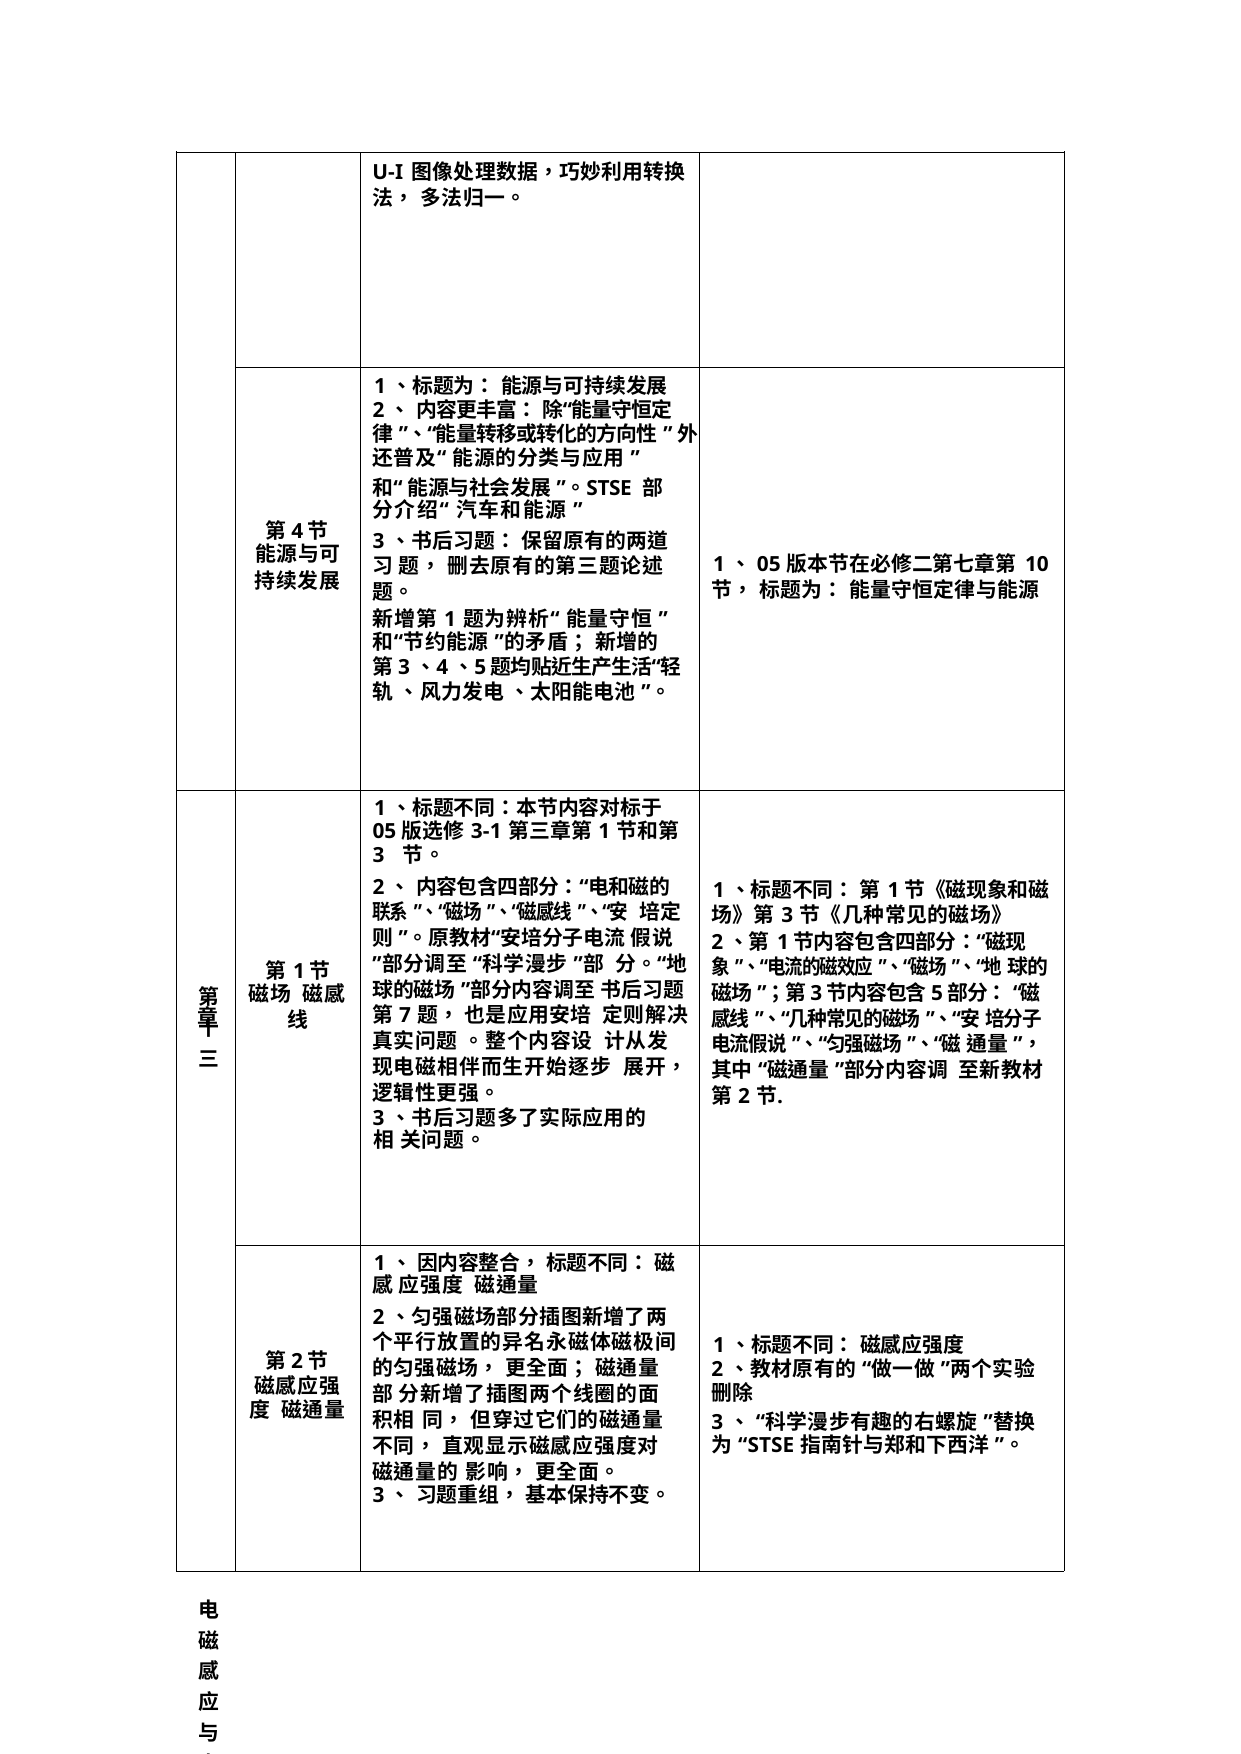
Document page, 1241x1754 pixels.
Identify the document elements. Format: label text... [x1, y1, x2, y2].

table_header U-I 图像处理数据，巧妙利用转换 法， 多法归一。 [361, 153, 699, 367]
table_cell 1 、标题不同： 磁感应强度 2 、教材原有的 “做一做 ”两个实验 删除 3 、 “科学漫步有趣的右螺旋 ”替换 为 “STSE 指南针与郑和下西洋 ”。 [700, 1246, 1064, 1571]
table_header [700, 153, 1064, 367]
table_cell 第 1 节 磁场 磁感 线 [236, 791, 360, 1245]
table_cell 第 2 节 磁感应强 度 磁通量 [236, 1246, 360, 1571]
table_cell 1 、标题不同：本节内容对标于05 版选修 3-1 第三章第 1 节和第3 节。 2 、 内容包含四部分：“电和磁的 联系 ”、“磁场 ”、“磁感线 ”、“安 培定则 ”。原教材“安培分子电流 假说 ”部分调至 “科学漫步 ”部 分。“地球的磁场 ”部分内容调至 书后习题第 7 题， 也是应用安培 定则解决真实问题 。整个内容设 计从发现电磁相伴而生开始逐步 展开， 逻辑性更强。 3 、书后习题多了实际应用的相 关问题。 [361, 791, 699, 1245]
table_cell 1 、 05 版本节在必修二第七章第 10 节， 标题为： 能量守恒定律与能源 [700, 368, 1064, 789]
table_cell 第 十 三 章 电 磁 感 应 与 电 磁 波 初 步 [177, 791, 235, 1571]
table_header [236, 153, 360, 367]
table_cell 1 、 因内容整合， 标题不同： 磁感 应强度 磁通量 2 、匀强磁场部分插图新增了两 个平行放置的异名永磁体磁极间 的匀强磁场， 更全面； 磁通量部 分新增了插图两个线圈的面积相 同， 但穿过它们的磁通量不同， 直观显示磁感应强度对磁通量的 影响， 更全面。 3 、 习题重组， 基本保持不变。 [361, 1246, 699, 1571]
table_header [177, 153, 235, 789]
table_cell 第 4 节 能源与可 持续发展 [236, 368, 360, 789]
table_cell 1 、标题不同： 第 1 节《磁现象和磁 场》第 3 节《几种常见的磁场》 2 、第 1 节内容包含四部分：“磁现 象 ”、“电流的磁效应 ”、“磁场 ”、“地 球的磁场 ”；第 3 节内容包含 5 部分： “磁感线 ”、“几种常见的磁场 ”、“安 培分子电流假说 ”、“匀强磁场 ”、“磁 通量 ”，其中 “磁通量 ”部分内容调 至新教材第 2 节. [700, 791, 1064, 1245]
table_cell 1 、标题为： 能源与可持续发展 2 、 内容更丰富： 除“能量守恒定 律 ”、“能量转移或转化的方向性 ” 外还普及“ 能源的分类与应用 ” 和“ 能源与社会发展 ”。STSE 部 分介绍“ 汽车和能源 ” 3 、书后习题： 保留原有的两道习 题， 删去原有的第三题论述题。 新增第 1 题为辨析“ 能量守恒 ” 和“节约能源 ”的矛盾； 新增的 第 3 、4 、5 题均贴近生产生活“轻 轨 、风力发电 、太阳能电池 ”。 [361, 368, 699, 789]
